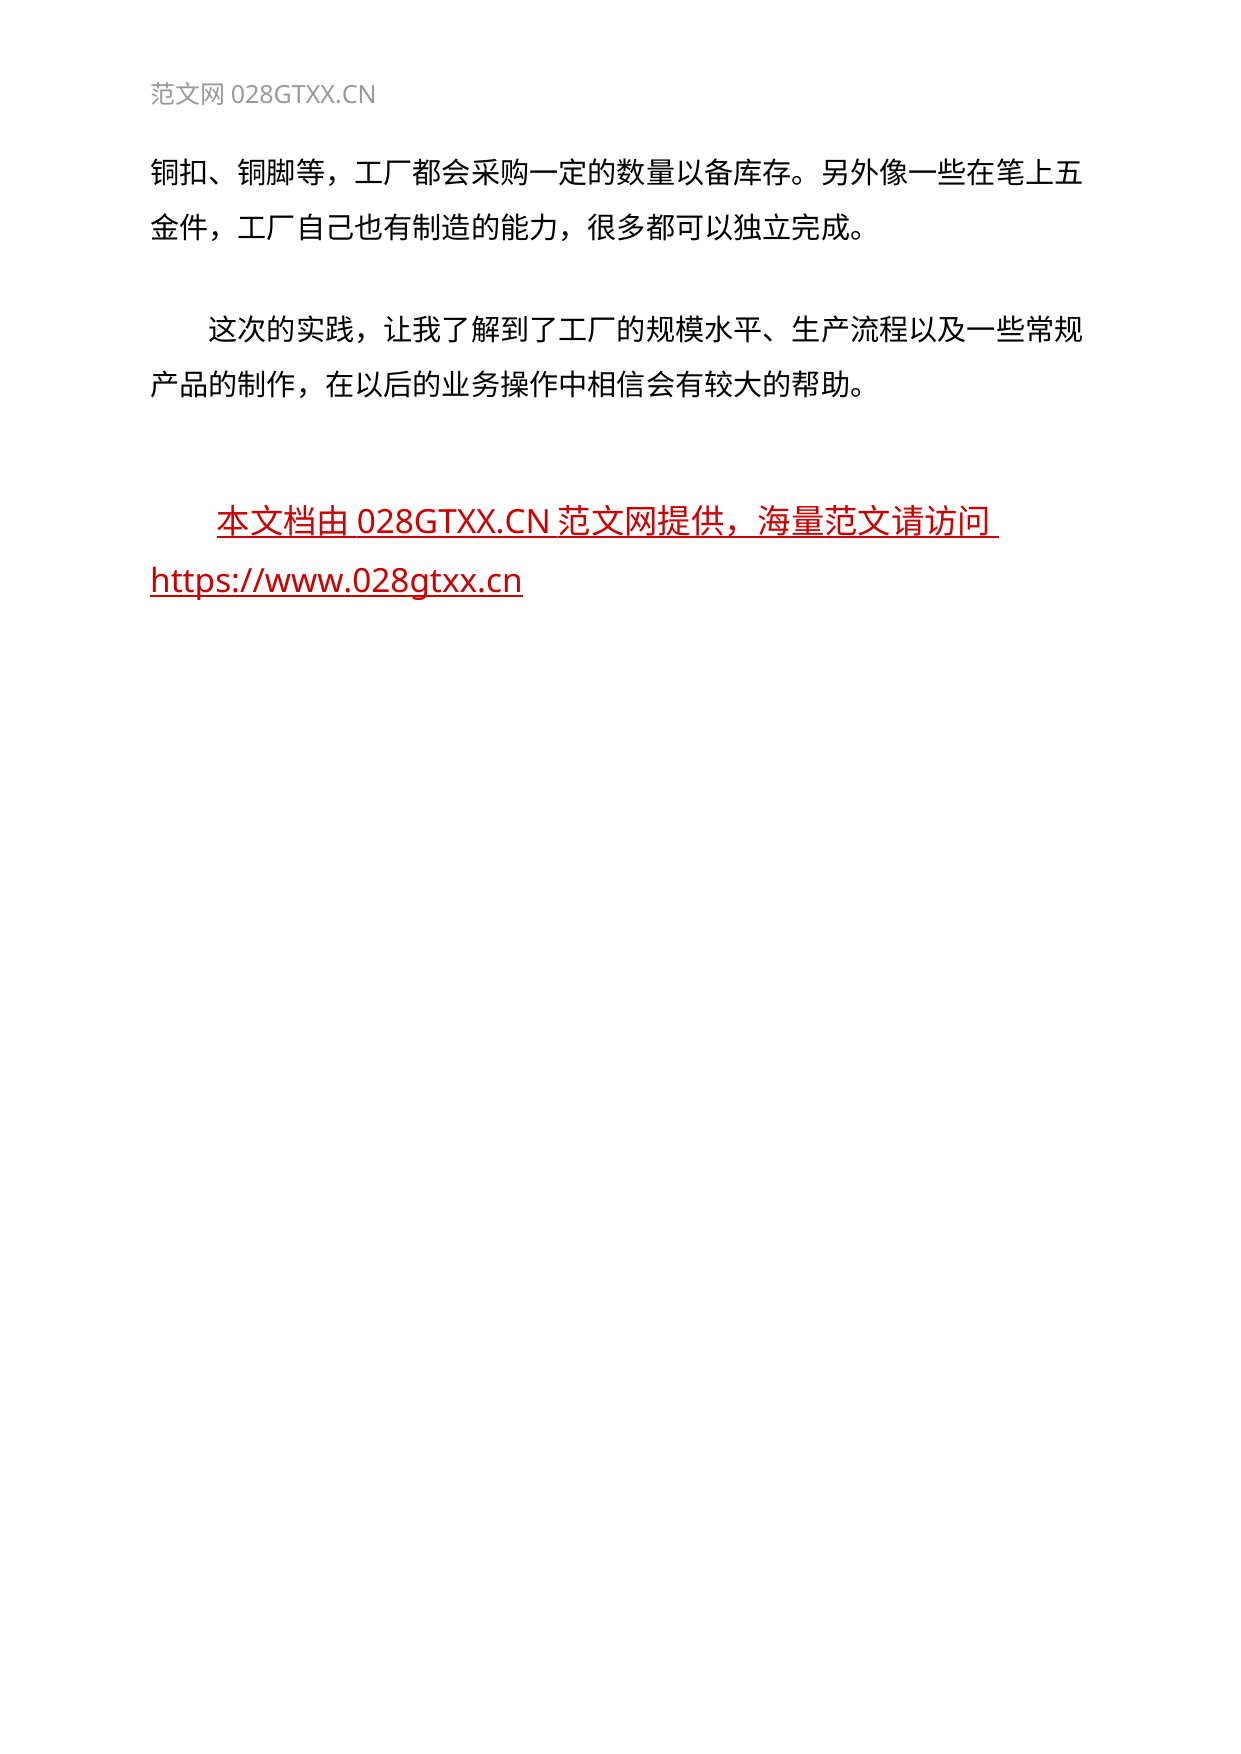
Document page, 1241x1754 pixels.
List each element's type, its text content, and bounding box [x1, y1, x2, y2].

text 本文档由028GTXX.CN范文网提供，海量范文请访问 https://www.028gtxx.cn [150, 494, 1090, 602]
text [150, 150, 1090, 247]
text 这次的实践，让我了解到了工厂的规模水平、生产流程以及一些常规产品的制作，在以后的业务操作中相信会有较大的帮助。 [150, 307, 1090, 404]
